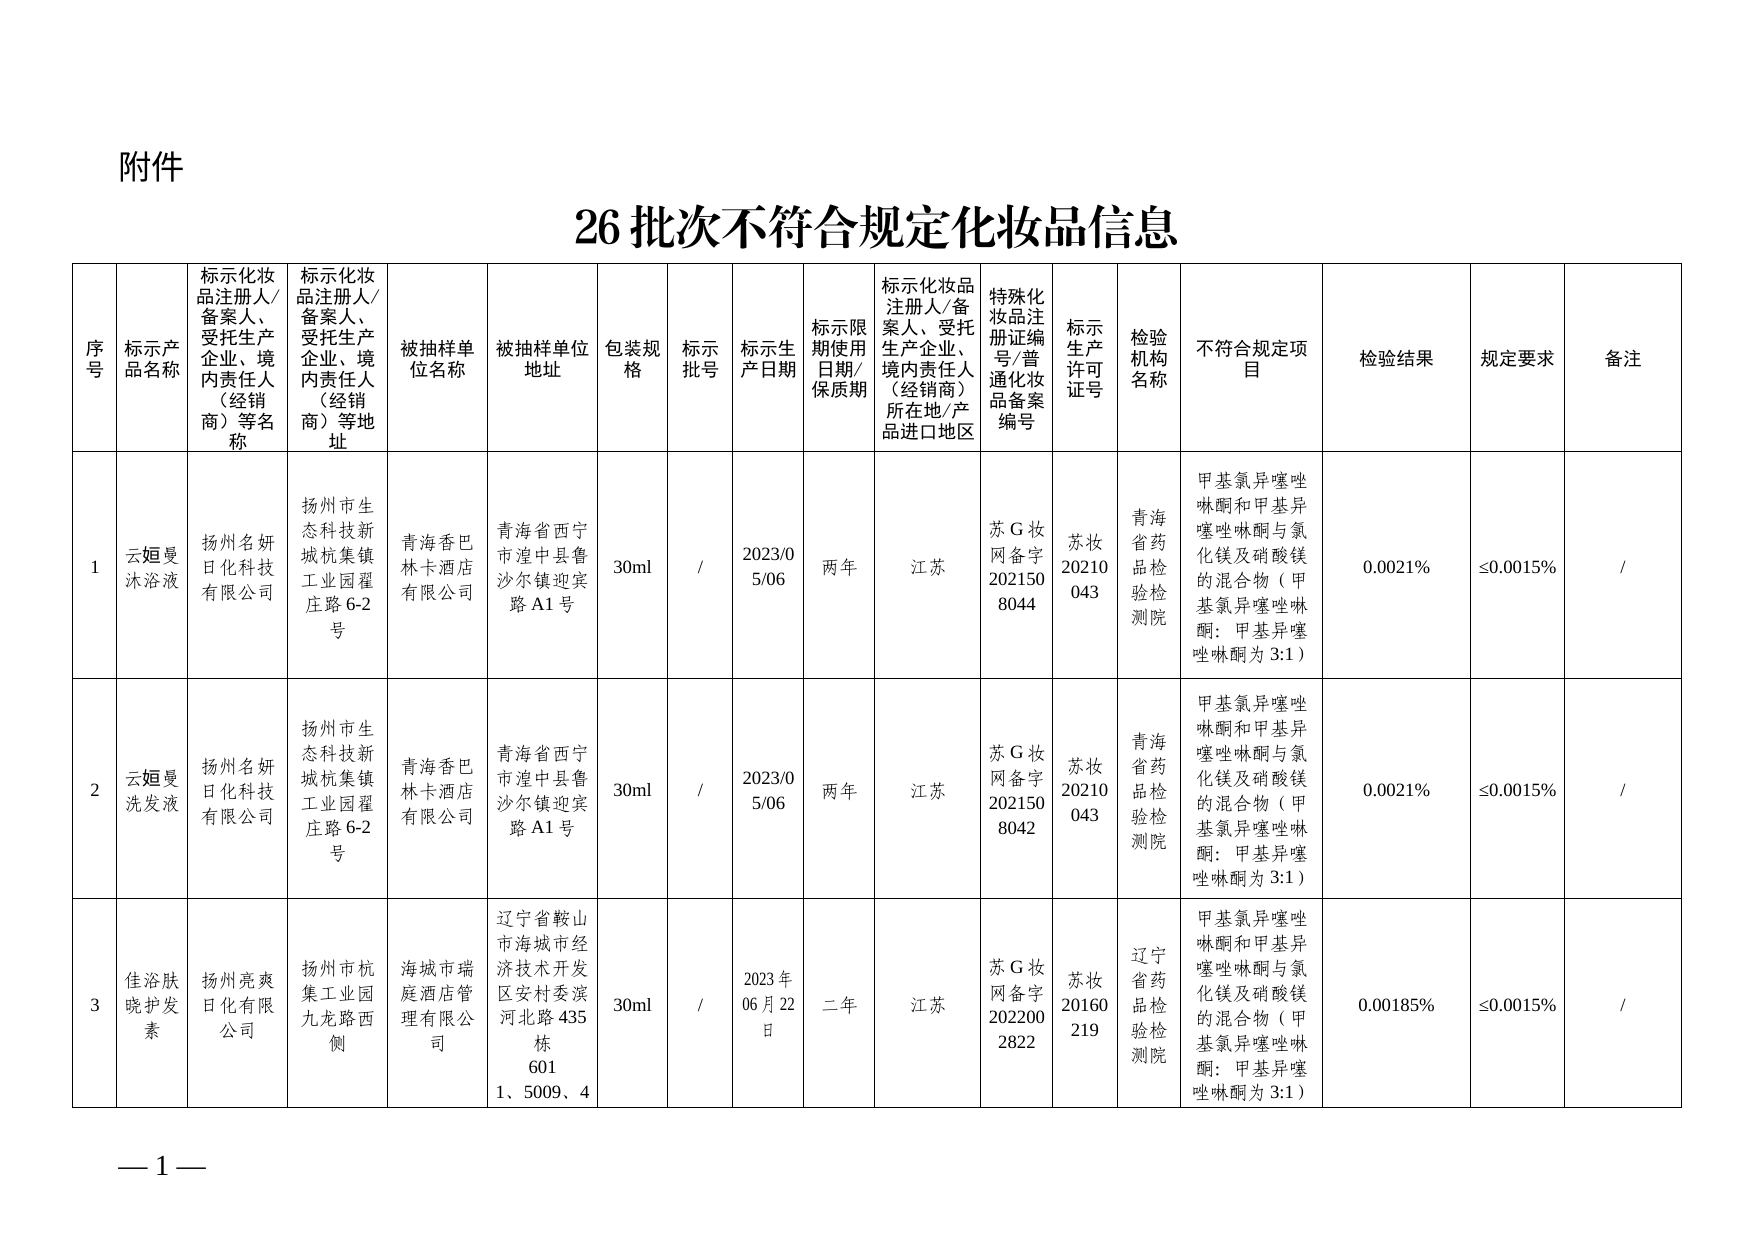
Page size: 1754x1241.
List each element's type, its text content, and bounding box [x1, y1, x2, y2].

text 26批次不符合规定化妆品信息 [118, 198, 1636, 263]
table_cell ≤0.0015% [1471, 679, 1564, 898]
table_header 规定要求 [1471, 264, 1564, 451]
table_cell / [668, 899, 732, 1107]
table_cell 甲基氯异噻唑啉酮和甲基异噻唑啉酮与氯化镁及硝酸镁的混合物（甲基氯异噻唑啉酮：甲基异噻唑啉酮为3:1） [1181, 679, 1322, 898]
table_cell 2023年06月22日 [733, 899, 803, 1107]
table_cell 扬州亮爽日化有限公司 [188, 899, 287, 1107]
table_cell / [1565, 679, 1681, 898]
table_header 标示限期使用日期/保质期 [804, 264, 874, 451]
table_cell 0.00185% [1323, 899, 1470, 1107]
table_cell 扬州名妍日化科技有限公司 [188, 679, 287, 898]
table_header 检验结果 [1323, 264, 1470, 451]
table_cell 苏G妆网备字2022002822 [981, 899, 1052, 1107]
table_cell 3 [73, 899, 116, 1107]
text 附件 [118, 133, 1636, 198]
table_header 检验机构名称 [1118, 264, 1180, 451]
table_cell 辽宁省鞍山市海城市经济技术开发区安村委滨河北路435栋6011、5009、4012房间 [488, 899, 597, 1107]
table_header 标示化妆品注册人/备案人、受托生产企业、境内责任人（经销商）等地址 [288, 264, 387, 451]
table_header 不符合规定项目 [1181, 264, 1322, 451]
table_cell 2023/05/06 [733, 679, 803, 898]
table_cell 青海省药品检验检测院 [1118, 679, 1180, 898]
table_cell 0.0021% [1323, 679, 1470, 898]
table_header 标示产品名称 [117, 264, 187, 451]
table_cell 30ml [598, 452, 667, 677]
table_header 被抽样单位名称 [388, 264, 487, 451]
table_cell 扬州市生态科技新城杭集镇工业园翟庄路6-2号 [288, 452, 387, 677]
table_cell 甲基氯异噻唑啉酮和甲基异噻唑啉酮与氯化镁及硝酸镁的混合物（甲基氯异噻唑啉酮：甲基异噻唑啉酮为3:1） [1181, 452, 1322, 677]
table_cell 苏G妆网备字2021508042 [981, 679, 1052, 898]
table_cell 青海香巴林卡酒店有限公司 [388, 452, 487, 677]
table_cell 扬州市生态科技新城杭集镇工业园翟庄路6-2号 [288, 679, 387, 898]
table_cell 苏妆20160219 [1053, 899, 1117, 1107]
table_cell 扬州名妍日化科技有限公司 [188, 452, 287, 677]
table_header 序号 [73, 264, 116, 451]
table_header 特殊化妆品注册证编号/普通化妆品备案编号 [981, 264, 1052, 451]
table_cell 海城市瑞庭酒店管理有限公司 [388, 899, 487, 1107]
table_cell 青海香巴林卡酒店有限公司 [388, 679, 487, 898]
table_cell 甲基氯异噻唑啉酮和甲基异噻唑啉酮与氯化镁及硝酸镁的混合物（甲基氯异噻唑啉酮：甲基异噻唑啉酮为3:1） [1181, 899, 1322, 1107]
table_cell 苏G妆网备字2021508044 [981, 452, 1052, 677]
table_cell / [1565, 452, 1681, 677]
table_cell 2 [73, 679, 116, 898]
table_cell 云姮曼洗发液 [117, 679, 187, 898]
table_cell 云姮曼沐浴液 [117, 452, 187, 677]
table_cell / [1565, 899, 1681, 1107]
table_cell 2023/05/06 [733, 452, 803, 677]
table_cell 0.0021% [1323, 452, 1470, 677]
table_cell 青海省药品检验检测院 [1118, 452, 1180, 677]
table_header 标示批号 [668, 264, 732, 451]
table_cell / [668, 452, 732, 677]
table_cell 两年 [804, 452, 874, 677]
table_cell 苏妆20210043 [1053, 679, 1117, 898]
table_cell 苏妆20210043 [1053, 452, 1117, 677]
table_header 被抽样单位地址 [488, 264, 597, 451]
table_header 标示生产日期 [733, 264, 803, 451]
table_cell 二年 [804, 899, 874, 1107]
table_cell 30ml [598, 899, 667, 1107]
table_cell 青海省西宁市湟中县鲁沙尔镇迎宾路A1号 [488, 452, 597, 677]
table_cell 青海省西宁市湟中县鲁沙尔镇迎宾路A1号 [488, 679, 597, 898]
table_header 标示化妆品注册人/备案人、受托生产企业、境内责任人（经销商）等名称 [188, 264, 287, 451]
table_header 标示生产许可证号 [1053, 264, 1117, 451]
table_cell 两年 [804, 679, 874, 898]
table_cell 江苏 [875, 899, 980, 1107]
table_cell 佳浴肤晓护发素 [117, 899, 187, 1107]
table_cell ≤0.0015% [1471, 899, 1564, 1107]
table_cell 30ml [598, 679, 667, 898]
table_cell 江苏 [875, 679, 980, 898]
table_header 标示化妆品注册人/备案人、受托生产企业、境内责任人（经销商）所在地/产品进口地区 [875, 264, 980, 451]
table_header 备注 [1565, 264, 1681, 451]
table_cell 扬州市杭集工业园九龙路西侧 [288, 899, 387, 1107]
table_cell ≤0.0015% [1471, 452, 1564, 677]
table_cell / [668, 679, 732, 898]
table_cell 1 [73, 452, 116, 677]
table_cell 辽宁省药品检验检测院 [1118, 899, 1180, 1107]
table_cell 江苏 [875, 452, 980, 677]
table_header 包装规格 [598, 264, 667, 451]
